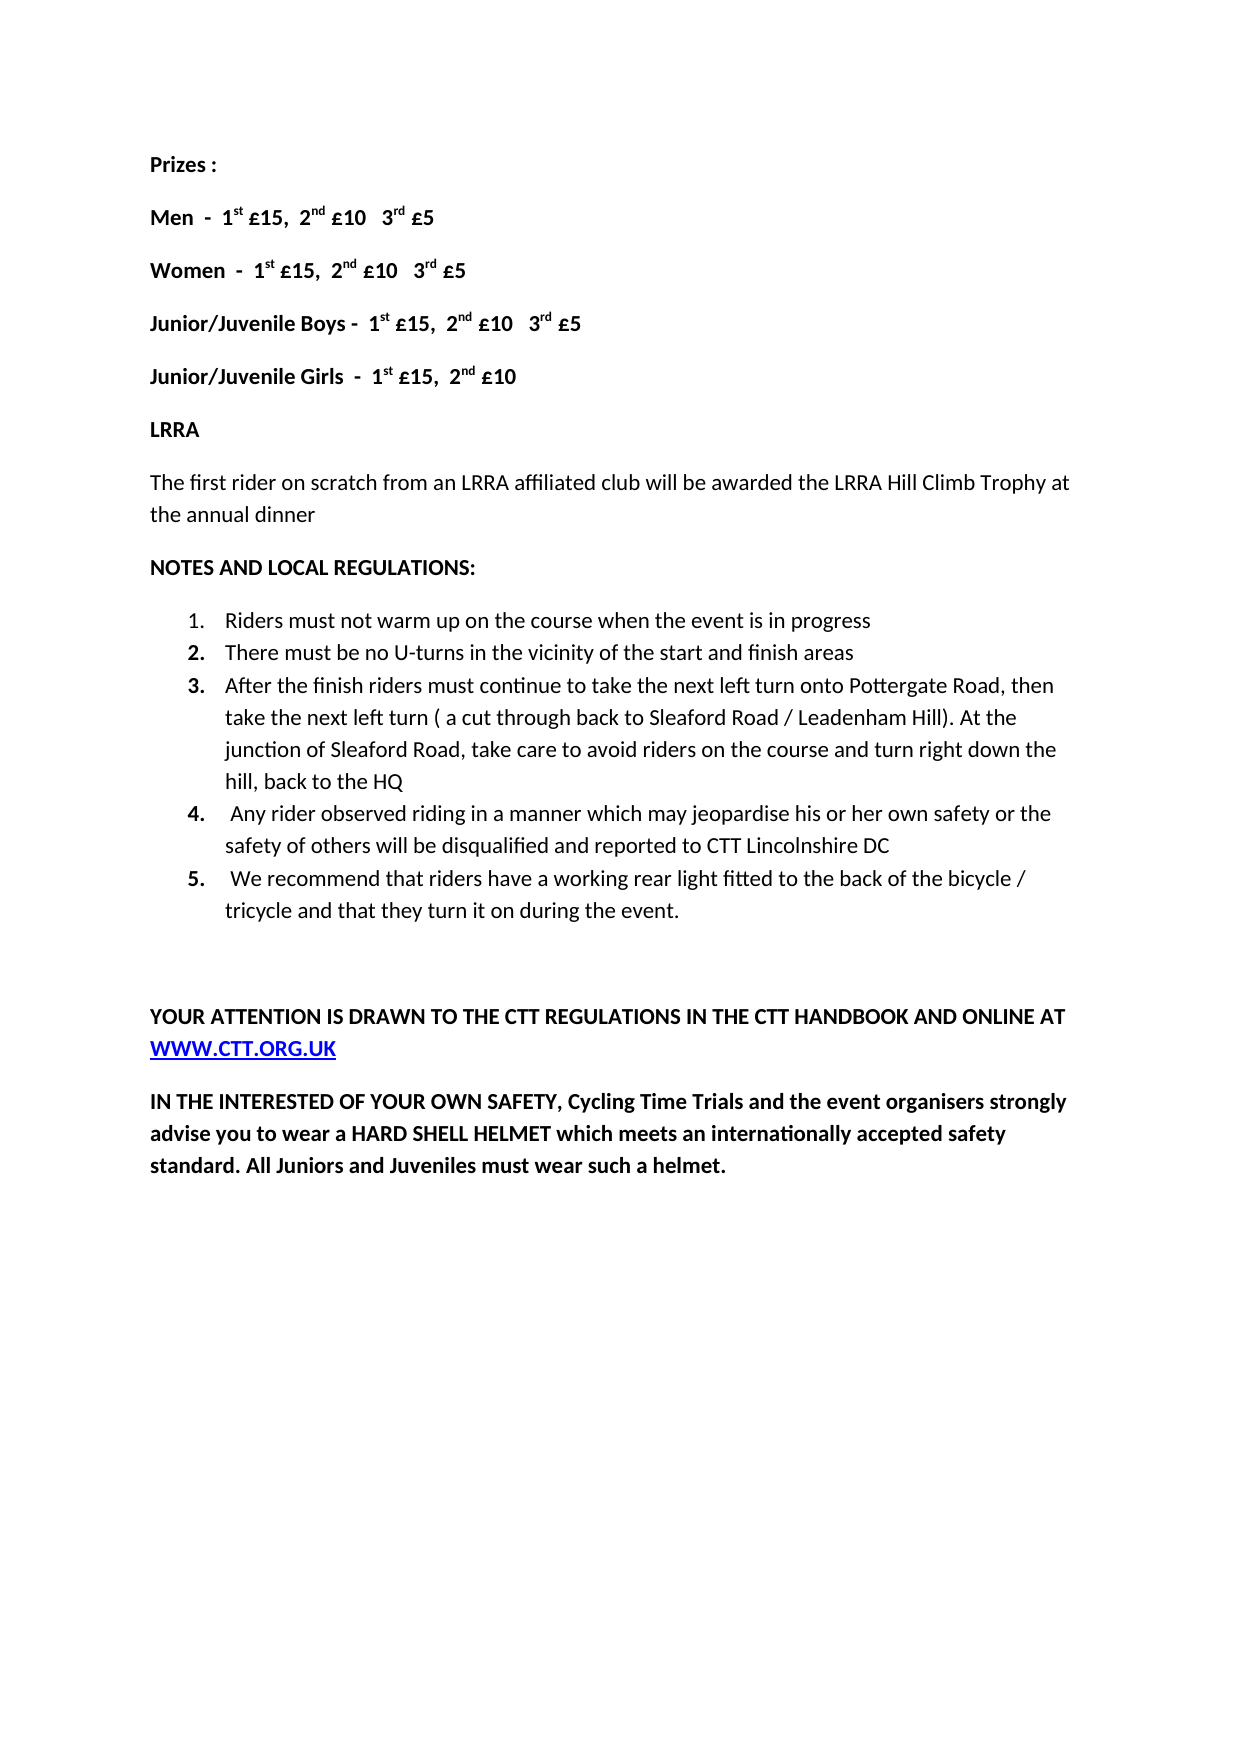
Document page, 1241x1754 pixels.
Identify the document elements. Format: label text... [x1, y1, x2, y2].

text Prizes : [150, 150, 1090, 178]
list We recommend that riders have a working rear light fitted to the back of the bicycle / tricycle and that they turn it on during the event. [187, 864, 1090, 924]
text Women - 1st £15, 2nd £10 3rd £5 [150, 256, 1090, 284]
text NOTES AND LOCAL REGULATIONS: [150, 553, 1090, 581]
list After the finish riders must continue to take the next left turn onto Pottergate Road, then take the next left turn ( a cut through back to Sleaford Road / Leadenham Hill). At the junction of Sleaford Road, take care to avoid riders on the course and turn right down the hill, back to the HQ [187, 671, 1090, 795]
text The first rider on scratch from an LRRA affiliated club will be awarded the LRRA Hill Climb Trophy at the annual dinner [150, 468, 1090, 528]
text YOUR ATTENTION IS DRAWN TO THE CTT REGULATIONS IN THE CTT HANDBOOK AND ONLINE AT WWW.CTT.ORG.UK [150, 1002, 1090, 1062]
list There must be no U-turns in the vicinity of the start and finish areas [187, 638, 1090, 667]
text LRRA [150, 415, 1090, 443]
text Junior/Juvenile Boys - 1st £15, 2nd £10 3rd £5 [150, 309, 1090, 337]
text Men - 1st £15, 2nd £10 3rd £5 [150, 203, 1090, 231]
text Junior/Juvenile Girls - 1st £15, 2nd £10 [150, 362, 1090, 390]
text IN THE INTERESTED OF YOUR OWN SAFETY, Cycling Time Trials and the event organisers strongly advise you to wear a HARD SHELL HELMET which meets an internationally accepted safety standard. All Juniors and Juveniles must wear such a helmet. [150, 1087, 1090, 1180]
list Any rider observed riding in a manner which may jeopardise his or her own safety or the safety of others will be disqualified and reported to CTT Lincolnshire DC [187, 799, 1090, 860]
list Riders must not warm up on the course when the event is in progress [187, 606, 1090, 634]
